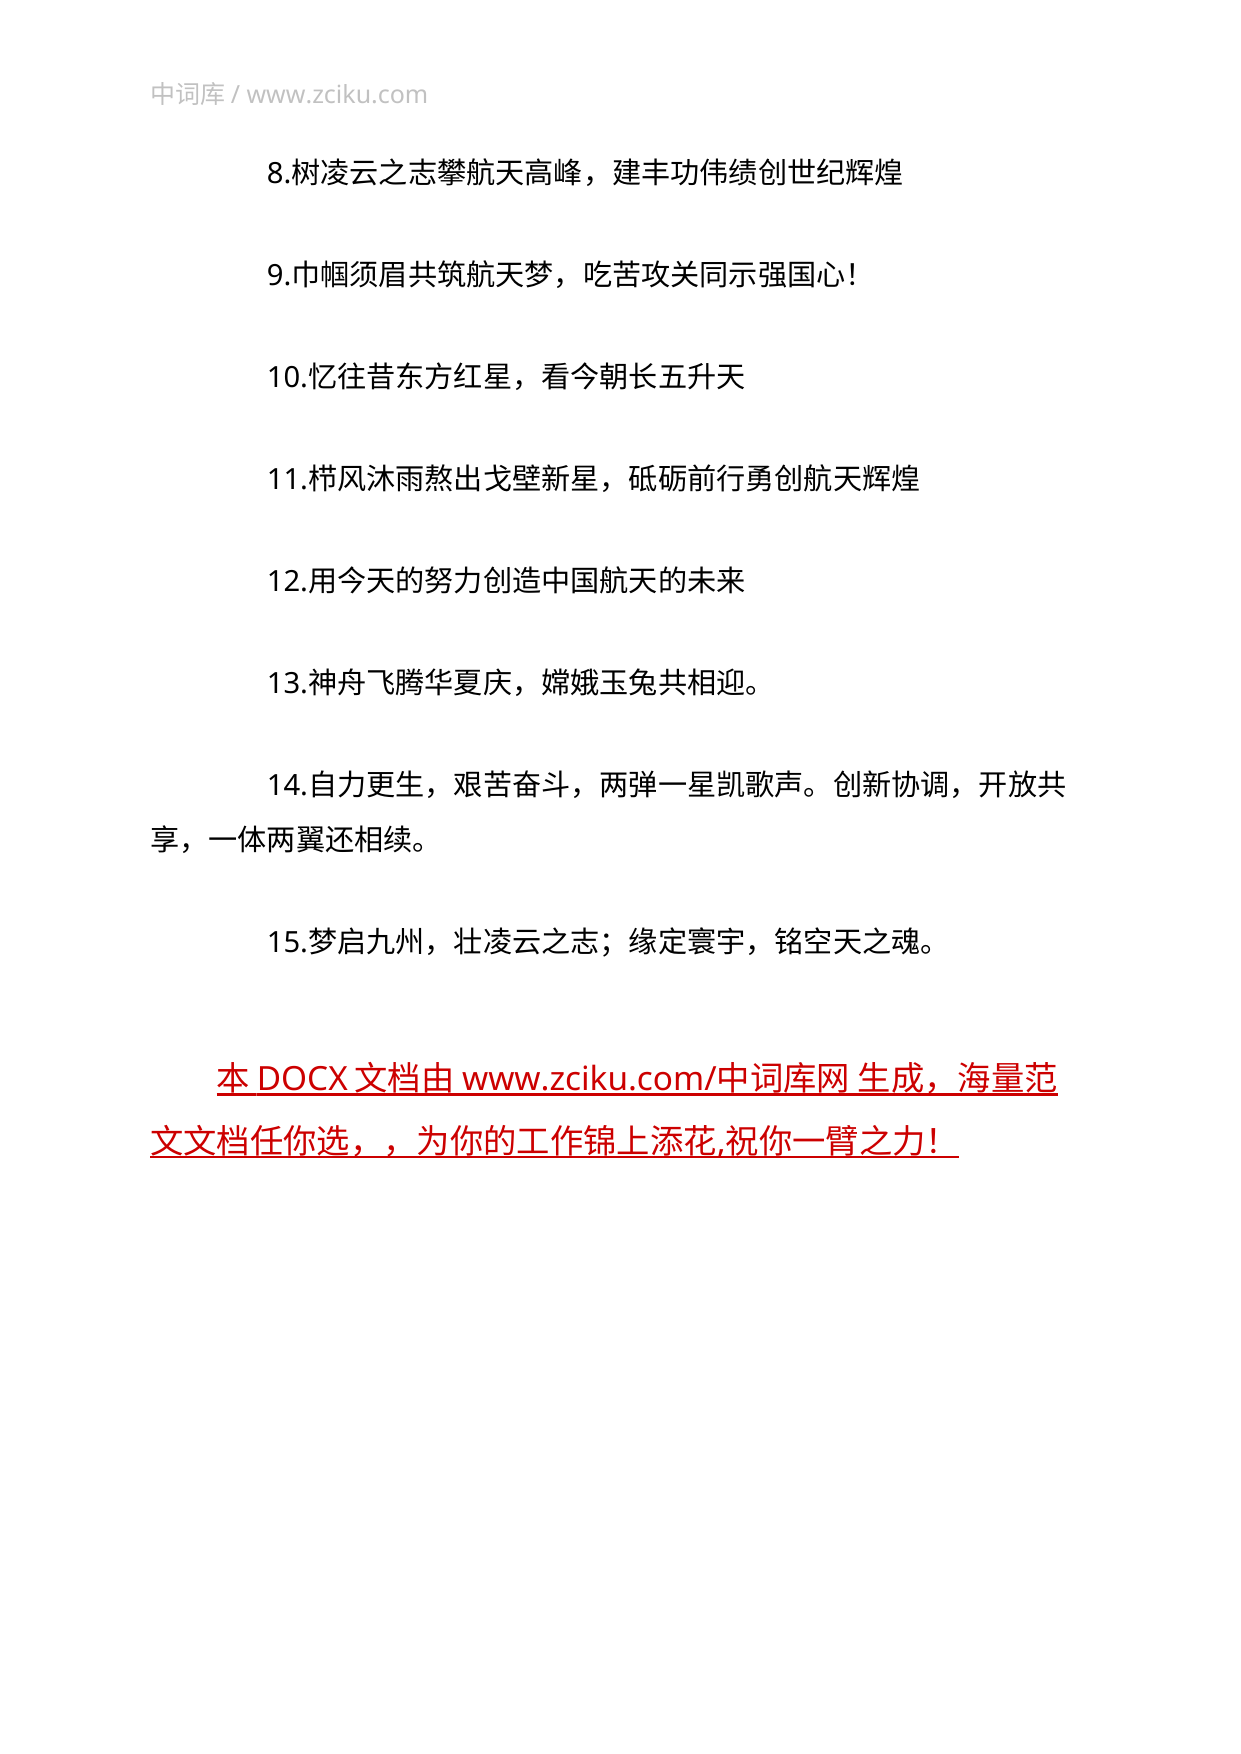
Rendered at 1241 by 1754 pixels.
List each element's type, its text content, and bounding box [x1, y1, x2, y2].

text 15.梦启九州，壮凌云之志；缘定寰宇，铭空天之魂。 [150, 919, 1090, 961]
text 14.自力更生，艰苦奋斗，两弹一星凯歌声。创新协调，开放共享，一体两翼还相续。 [150, 762, 1090, 859]
text 本DOCX文档由 www.zciku.com/中词库网 生成，海量范文文档任你选，，为你的工作锦上添花,祝你一臂之力！ [150, 1052, 1090, 1163]
text 11.栉风沐雨熬出戈壁新星，砥砺前行勇创航天辉煌 [150, 456, 1090, 498]
text 13.神舟飞腾华夏庆，嫦娥玉兔共相迎。 [150, 660, 1090, 702]
text 12.用今天的努力创造中国航天的未来 [150, 558, 1090, 600]
text 10.忆往昔东方红星，看今朝长五升天 [150, 354, 1090, 396]
text 8.树凌云之志攀航天高峰，建丰功伟绩创世纪辉煌 [150, 150, 1090, 192]
text 9.巾帼须眉共筑航天梦，吃苦攻关同示强国心！ [150, 252, 1090, 294]
